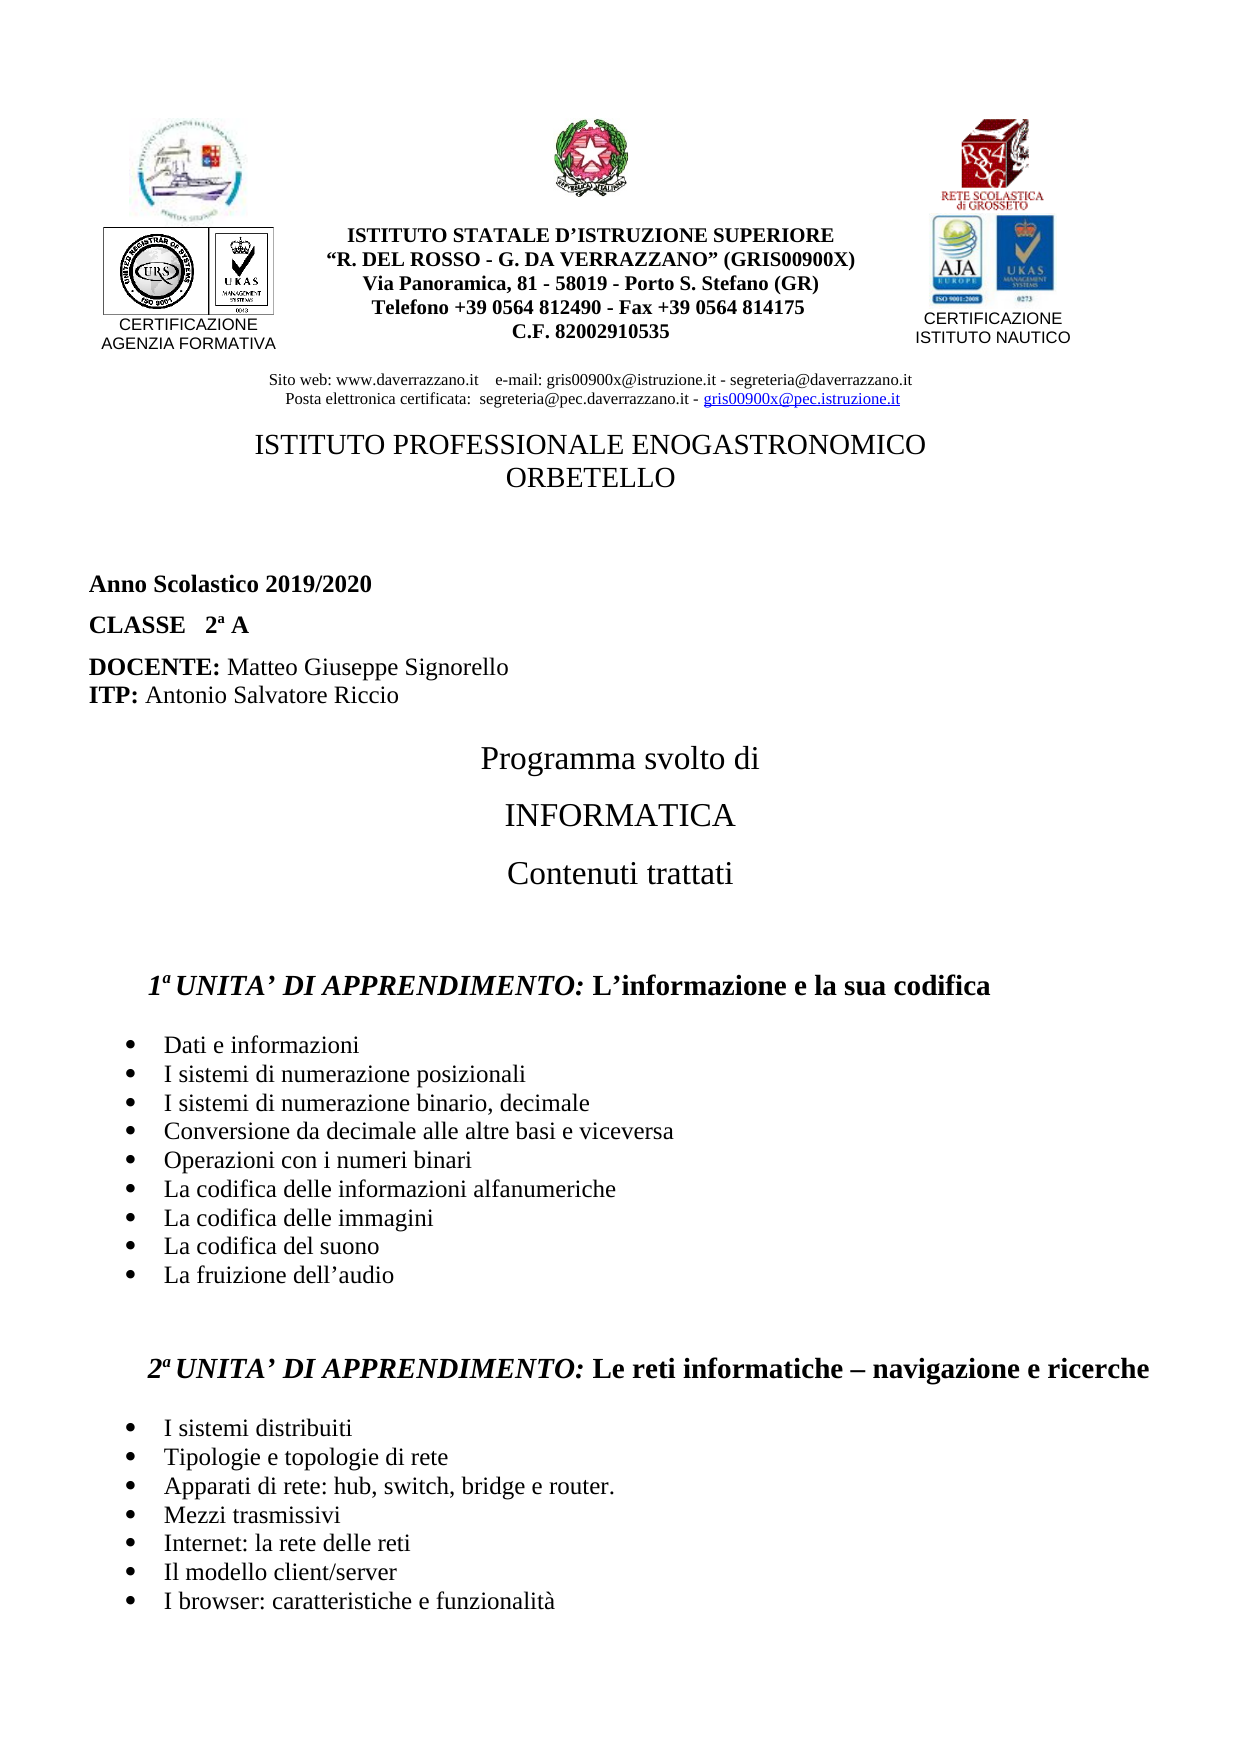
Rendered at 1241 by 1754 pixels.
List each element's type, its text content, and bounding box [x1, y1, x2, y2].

table_header CERTIFICAZIONE AGENZIA FORMATIVA [81, 118, 295, 369]
text Contenuti trattati [89, 853, 1152, 891]
list I sistemi di numerazione binario, decimale [126, 1088, 1152, 1116]
list La codifica del suono [126, 1231, 1152, 1260]
text 2a UNITA’ DI APPRENDIMENTO: Le reti informatiche – navigazione e ricerche [148, 1351, 1152, 1385]
list I sistemi distribuiti [126, 1413, 1152, 1442]
table_cell Sito web: www.daverrazzano.it e-mail: gris00900x@istruzione.it - segreteria@daverrazzano.it Posta elettronica certificata: segreteria@pec.daverrazzano.it - gris00900x@pec.istruzione.it istituto professionale ENOGASTRONOMICO ORBETELLO [81, 369, 1100, 515]
text Anno Scolastico 2019/2020 [89, 569, 1152, 598]
list Mezzi trasmissivi [126, 1500, 1152, 1528]
list Il modello client/server [126, 1557, 1152, 1586]
list Operazioni con i numeri binari [126, 1145, 1152, 1174]
list I browser: caratteristiche e funzionalità [126, 1586, 1152, 1615]
text INFORMATICA [89, 795, 1152, 834]
text 1a UNITA’ DI APPRENDIMENTO: L’informazione e la sua codifica [148, 968, 1152, 1001]
list Dati e informazioni [126, 1030, 1152, 1059]
list Conversione da decimale alle altre basi e viceversa [126, 1116, 1152, 1145]
text ITP: Antonio Salvatore Riccio [89, 680, 1152, 709]
list Internet: la rete delle reti [126, 1528, 1152, 1557]
picture [103, 118, 274, 315]
list La fruizione dell’audio [126, 1260, 1152, 1289]
table_header CERTIFICAZIONE ISTITUTO NAUTICO [886, 118, 1100, 369]
list Apparati di rete: hub, switch, bridge e router. [126, 1471, 1152, 1500]
text Programma svolto di [89, 738, 1152, 776]
picture [553, 118, 629, 197]
list La codifica delle immagini [126, 1203, 1152, 1231]
list Tipologie e topologie di rete [126, 1442, 1152, 1471]
list I sistemi di numerazione posizionali [126, 1059, 1152, 1088]
text DOCENTE: Matteo Giuseppe Signorello [89, 652, 1152, 680]
text CLASSE 2a A [89, 610, 1152, 639]
table_header ISTITUTO STATALE D’ISTRUZIONE SUPERIORE “R. DEL ROSSO - G. DA VERRAZZANO” (GRIS00900X) Via Panoramica, 81 - 58019 - Porto S. Stefano (GR) Telefono +39 0564 812490 - Fax +39 0564 814175 C.F. 82002910535 [295, 118, 886, 369]
list La codifica delle informazioni alfanumeriche [126, 1174, 1152, 1203]
picture [928, 118, 1057, 309]
